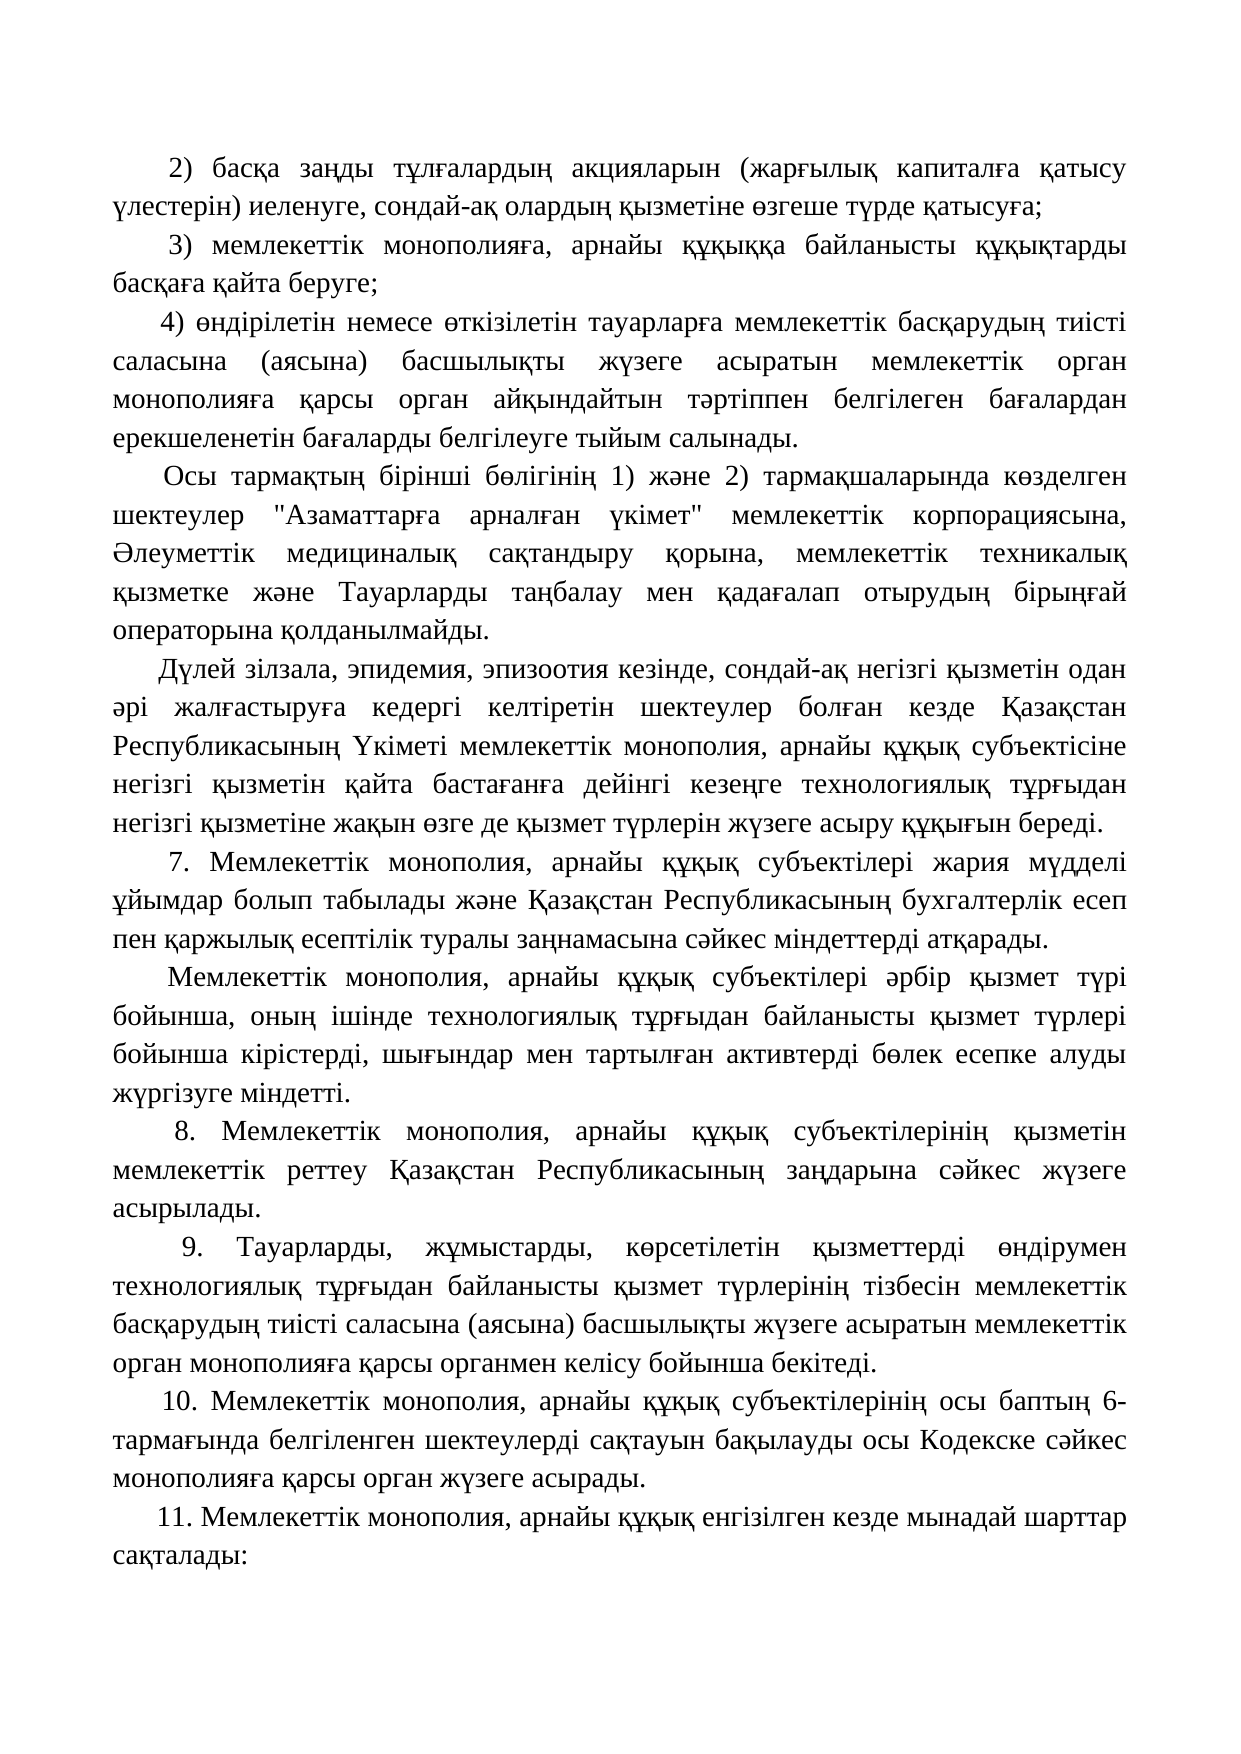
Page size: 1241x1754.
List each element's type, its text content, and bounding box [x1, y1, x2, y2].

text Мемлекеттік монополия, арнайы құқық субъектілері әрбір қызмет түрі бойынша, оның ішінде технологиялық тұрғыдан байланысты қызмет түрлері бойынша кірістерді, шығындар мен тартылған активтерді бөлек есепке алуды жүргізуге міндетті. [112, 959, 1128, 1108]
text 8. Мемлекеттік монополия, арнайы құқық субъектілерінің қызметін мемлекеттік реттеу Қазақстан Республикасының заңдарына сәйкес жүзеге асырылады. [112, 1113, 1128, 1224]
text Дүлей зілзала, эпидемия, эпизоотия кезінде, сондай-ақ негізгі қызметін одан әрі жалғастыруға кедергі келтіретін шектеулер болған кезде Қазақстан Республикасының Үкіметі мемлекеттік монополия, арнайы құқық субъектісіне негізгі қызметін қайта бастағанға дейінгі кезеңге технологиялық тұрғыдан негізгі қызметіне жақын өзге де қызмет түрлерін жүзеге асыру құқығын береді. [112, 651, 1128, 839]
text 9. Тауарларды, жұмыстарды, көрсетілетін қызметтерді өндірумен технологиялық тұрғыдан байланысты қызмет түрлерінің тізбесін мемлекеттік басқарудың тиісті саласына (аясына) басшылықты жүзеге асыратын мемлекеттік орган монополияға қарсы органмен келісу бойынша бекітеді. [112, 1229, 1128, 1378]
text 10. Мемлекеттік монополия, арнайы құқық субъектілерінің осы баптың 6-тармағында белгіленген шектеулерді сақтауын бақылауды осы Кодекске сәйкес монополияға қарсы орган жүзеге асырады. [112, 1383, 1128, 1494]
text 2) басқа заңды тұлғалардың акцияларын (жарғылық капиталға қатысу үлестерін) иеленуге, сондай-ақ олардың қызметіне өзгеше түрде қатысуға; [112, 150, 1128, 222]
text 3) мемлекеттік монополияға, арнайы құқыққа байланысты құқықтарды басқаға қайта беруге; [112, 227, 1128, 299]
text 4) өндірілетін немесе өткізілетін тауарларға мемлекеттік басқарудың тиісті саласына (аясына) басшылықты жүзеге асыратын мемлекеттік орган монополияға қарсы орган айқындайтын тәртіппен белгілеген бағалардан ерекшеленетін бағаларды белгілеуге тыйым салынады. [112, 304, 1128, 453]
text 11. Мемлекеттік монополия, арнайы құқық енгізілген кезде мынадай шарттар сақталады: [112, 1499, 1128, 1571]
text 7. Мемлекеттік монополия, арнайы құқық субъектілері жария мүдделі ұйымдар болып табылады және Қазақстан Республикасының бухгалтерлік есеп пен қаржылық есептілік туралы заңнамасына сәйкес міндеттерді атқарады. [112, 844, 1128, 954]
text Осы тармақтың бірінші бөлігінің 1) және 2) тармақшаларында көзделген шектеулер "Азаматтарға арналған үкімет" мемлекеттік корпорациясына, Әлеуметтік медициналық сақтандыру қорына, мемлекеттік техникалық қызметке және Тауарларды таңбалау мен қадағалап отырудың бірыңғай операторына қолданылмайды. [112, 458, 1128, 646]
